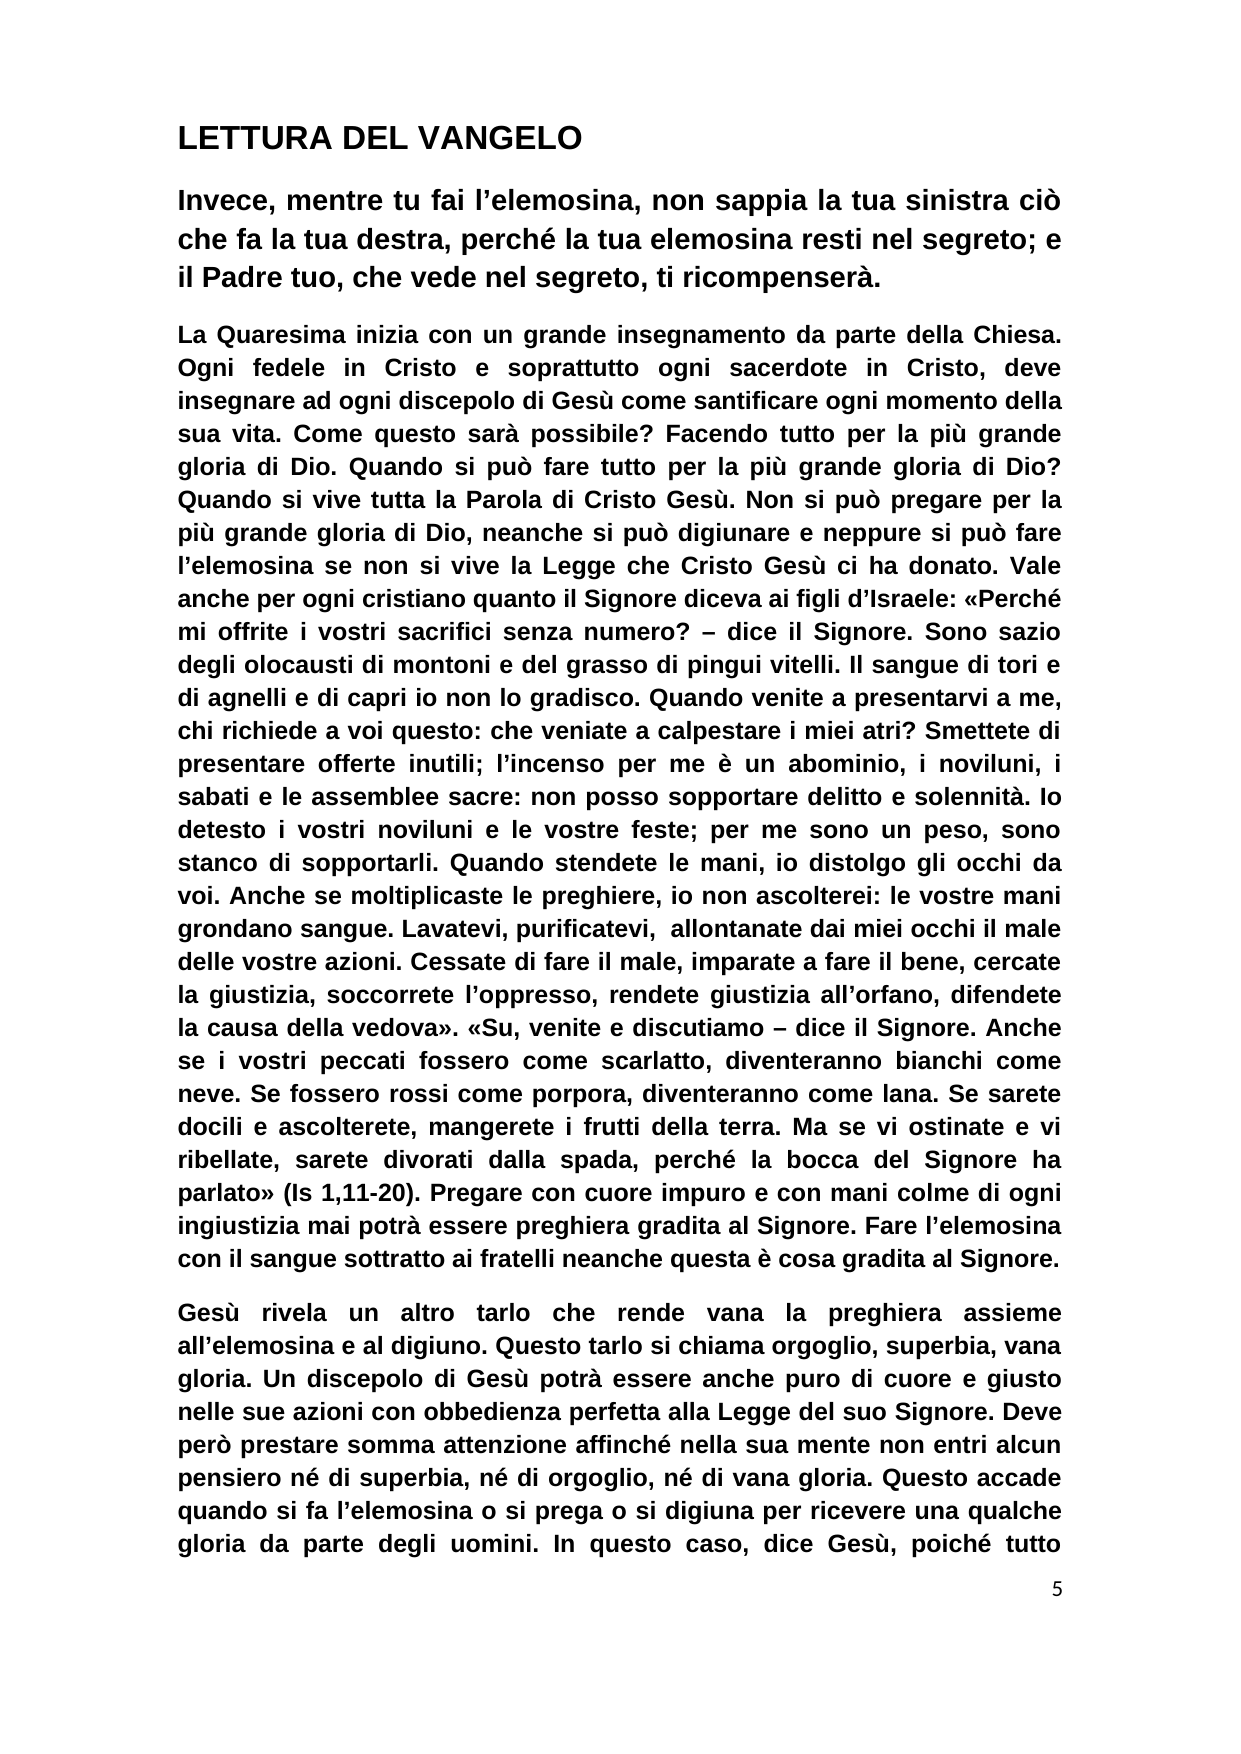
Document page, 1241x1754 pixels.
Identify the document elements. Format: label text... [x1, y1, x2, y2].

text Invece, mentre tu fai l’elemosina, non sappia la tua sinistra ciò che fa la tua destra, perché la tua elemosina resti nel segreto; e il Padre tuo, che vede nel segreto, ti ricompenserà. [177, 183, 1063, 294]
text LETTURA DEL VANGELO [177, 118, 1063, 157]
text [177, 1298, 1063, 1558]
text La Quaresima inizia con un grande insegnamento da parte della Chiesa. Ogni fedele in Cristo e soprattutto ogni sacerdote in Cristo, deve insegnare ad ogni discepolo di Gesù come santificare ogni momento della sua vita. Come questo sarà possibile? Facendo tutto per la più grande gloria di Dio. Quando si può fare tutto per la più grande gloria di Dio? Quando si vive tutta la Parola di Cristo Gesù. Non si può pregare per la più grande gloria di Dio, neanche si può digiunare e neppure si può fare l’elemosina se non si vive la Legge che Cristo Gesù ci ha donato. Vale anche per ogni cristiano quanto il Signore diceva ai figli d’Israele: «Perché mi offrite i vostri sacrifici senza numero? – dice il Signore. Sono sazio degli olocausti di montoni e del grasso di pingui vitelli. Il sangue di tori e di agnelli e di capri io non lo gradisco. Quando venite a presentarvi a me, chi richiede a voi questo: che veniate a calpestare i miei atri? Smettete di presentare offerte inutili; l’incenso per me è un abominio, i noviluni, i sabati e le assemblee sacre: non posso sopportare delitto e solennità. Io detesto i vostri noviluni e le vostre feste; per me sono un peso, sono stanco di sopportarli. Quando stendete le mani, io distolgo gli occhi da voi. Anche se moltiplicaste le preghiere, io non ascolterei: le vostre mani grondano sangue. Lavatevi, purificatevi, allontanate dai miei occhi il male delle vostre azioni. Cessate di fare il male, imparate a fare il bene, cercate la giustizia, soccorrete l’oppresso, rendete giustizia all’orfano, difendete la causa della vedova». «Su, venite e discutiamo – dice il Signore. Anche se i vostri peccati fossero come scarlatto, diventeranno bianchi come neve. Se fossero rossi come porpora, diventeranno come lana. Se sarete docili e ascolterete, mangerete i frutti della terra. Ma se vi ostinate e vi ribellate, sarete divorati dalla spada, perché la bocca del Signore ha parlato» (Is 1,11-20). Pregare con cuore impuro e con mani colme di ogni ingiustizia mai potrà essere preghiera gradita al Signore. Fare l’elemosina con il sangue sottratto ai fratelli neanche questa è cosa gradita al Signore. [177, 319, 1063, 1273]
